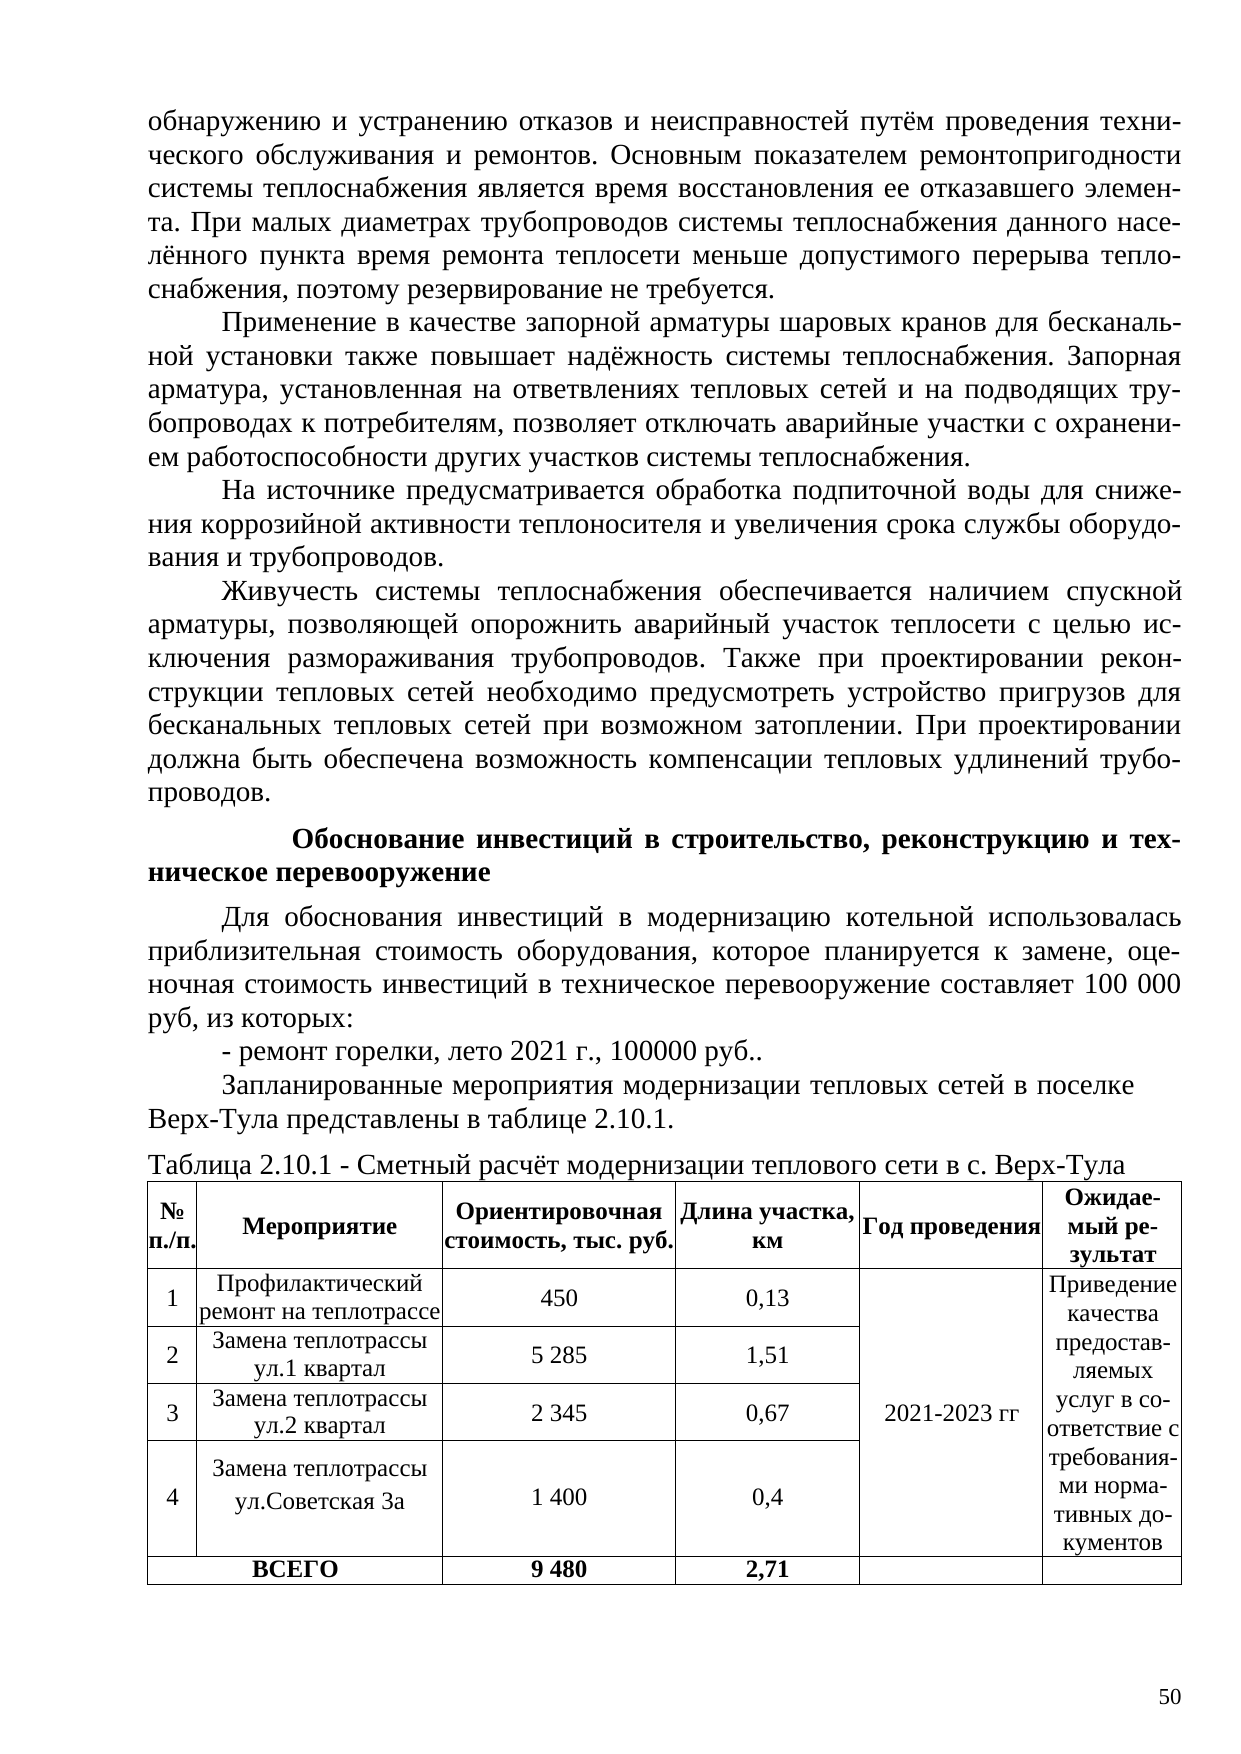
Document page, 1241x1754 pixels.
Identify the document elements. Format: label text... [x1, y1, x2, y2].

table_cell 1 400 [443, 1441, 675, 1556]
table_cell 4 [148, 1441, 196, 1556]
table_cell 1,51 [676, 1327, 859, 1383]
table_cell Замена теплотрассы ул.1 квартал [197, 1327, 442, 1383]
table_cell 3 [148, 1384, 196, 1440]
table_cell ВСЕГО [148, 1557, 442, 1584]
table_cell 0,4 [676, 1441, 859, 1556]
table_header Ожидае- мый ре- зультат [1043, 1182, 1181, 1268]
text Применение в качестве запорной арматуры шаровых кранов для бесканаль- ной установки также повышает надёжность системы теплоснабжения. Запорная арматура, установленная на ответвлениях тепловых сетей и на подводящих тру- бопроводах к потребителям, позволяет отключать аварийные участки с охранени- ем работоспособности других участков системы теплоснабжения. [148, 304, 1182, 472]
subtitle Обоснование инвестиций в строительство, реконструкцию и тех- ническое перевооружение [148, 821, 1182, 888]
table_cell 0,13 [676, 1269, 859, 1326]
table_cell 5 285 [443, 1327, 675, 1383]
table_cell 450 [443, 1269, 675, 1326]
table_cell 1 [148, 1269, 196, 1326]
table_cell [860, 1557, 1042, 1584]
text Запланированные мероприятия модернизации тепловых сетей в поселке Верх-Тула представлены в таблице 2.10.1. [148, 1067, 1181, 1134]
table_cell 0,67 [676, 1384, 859, 1440]
table_cell Замена теплотрассы ул.Советская 3а [197, 1441, 442, 1556]
text Для обоснования инвестиций в модернизацию котельной использовалась приблизительная стоимость оборудования, которое планируется к замене, оце- ночная стоимость инвестиций в техническое перевооружение составляет 100 000 руб, из которых: [148, 899, 1182, 1033]
table_cell Замена теплотрассы ул.2 квартал [197, 1384, 442, 1440]
text На источнике предусматривается обработка подпиточной воды для сниже- ния коррозийной активности теплоносителя и увеличения срока службы оборудо- вания и трубопроводов. [148, 472, 1182, 573]
table_cell 9 480 [443, 1557, 675, 1584]
table_cell [1043, 1557, 1181, 1584]
table_cell Приведение качества предостав- ляемых услуг в со- ответствие с требования- ми норма- тивных до- кументов [1043, 1269, 1181, 1556]
table_cell Профилактический ремонт на теплотрассе [197, 1269, 442, 1326]
table_header Мероприятие [197, 1182, 442, 1268]
table_cell 2 345 [443, 1384, 675, 1440]
text Живучесть системы теплоснабжения обеспечивается наличием спускной арматуры, позволяющей опорожнить аварийный участок теплосети с целью ис- ключения размораживания трубопроводов. Также при проектировании рекон- струкции тепловых сетей необходимо предусмотреть устройство пригрузов для бесканальных тепловых сетей при возможном затоплении. При проектировании должна быть обеспечена возможность компенсации тепловых удлинений трубо- проводов. [148, 573, 1182, 808]
table_header Ориентировочная стоимость, тыс. руб. [443, 1182, 675, 1268]
text обнаружению и устранению отказов и неисправностей путём проведения техни- ческого обслуживания и ремонтов. Основным показателем ремонтопригодности системы теплоснабжения является время восстановления ее отказавшего элемен- та. При малых диаметрах трубопроводов системы теплоснабжения данного насе- лённого пункта время ремонта теплосети меньше допустимого перерыва тепло- снабжения, поэтому резервирование не требуется. [148, 103, 1182, 304]
table_cell 2,71 [676, 1557, 859, 1584]
table_cell 2021-2023 гг [860, 1269, 1042, 1556]
text Таблица 2.10.1 - Сметный расчёт модернизации теплового сети в с. Верх-Тула [148, 1147, 1196, 1180]
list ремонт горелки, лето 2021 г., 100000 руб.. [221, 1034, 1196, 1067]
table_header № п./п. [148, 1182, 196, 1268]
table_header Длина участка, км [676, 1182, 859, 1268]
table_cell 2 [148, 1327, 196, 1383]
table_header Год проведения [860, 1182, 1042, 1268]
